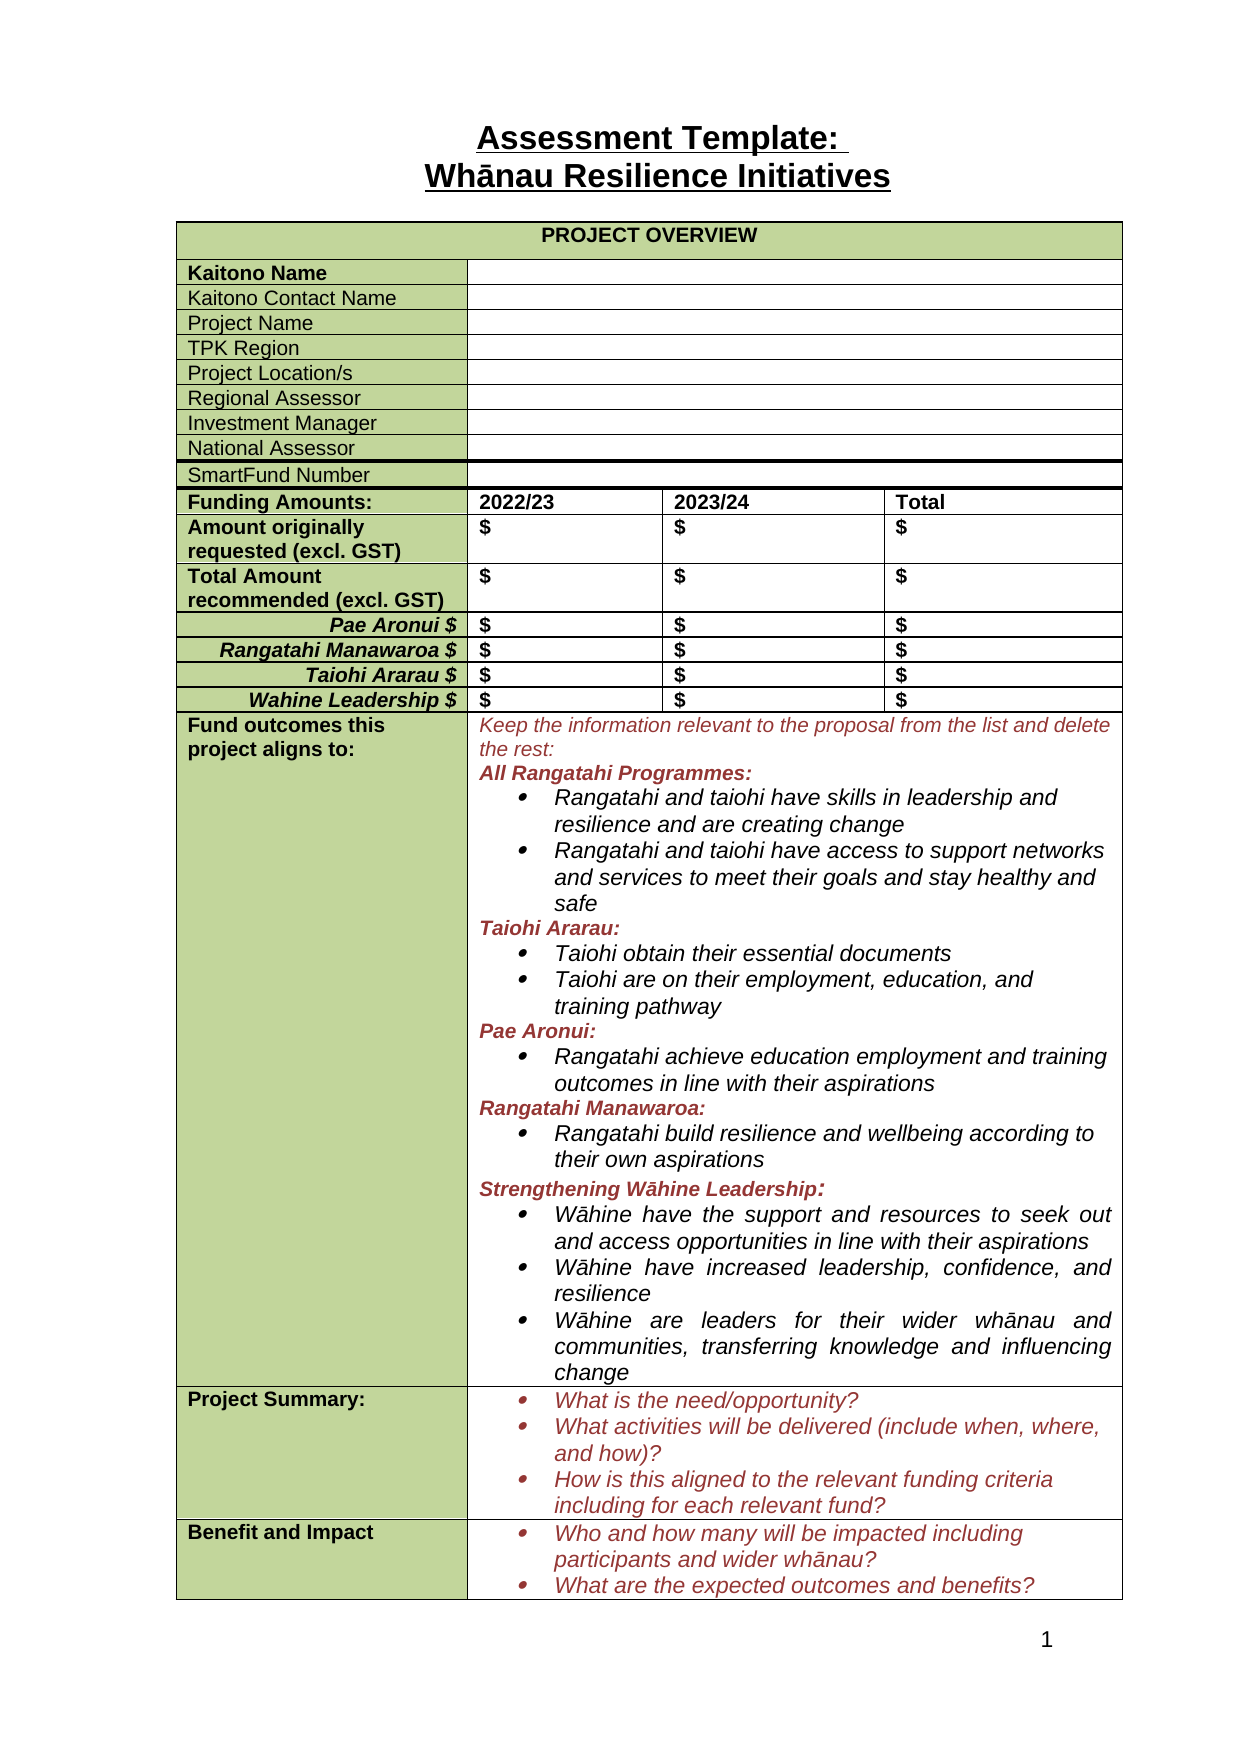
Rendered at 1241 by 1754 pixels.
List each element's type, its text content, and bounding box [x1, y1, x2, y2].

table_cell Kaitono Contact Name [177, 285, 467, 309]
table_cell Rangatahi Manawaroa $ [177, 638, 467, 661]
table_cell $ [468, 663, 662, 686]
table_cell $ [885, 515, 1122, 562]
table_cell SmartFund Number [177, 463, 467, 486]
list Assessment Template: [262, 118, 1053, 157]
table_cell [468, 385, 1122, 409]
table_cell Total [885, 490, 1122, 513]
table_cell [468, 410, 1122, 434]
table_cell $ [885, 663, 1122, 686]
table_cell [468, 310, 1122, 334]
table_cell Project Name [177, 310, 467, 334]
table_cell [468, 360, 1122, 384]
table_cell 2023/24 [663, 490, 884, 513]
table_cell Investment Manager [177, 410, 467, 434]
table_cell Fund outcomes this project aligns to: [177, 713, 467, 1386]
table_cell Amount originally requested (excl. GST) [177, 515, 467, 562]
table_cell $ [468, 613, 662, 636]
table_cell $ [885, 613, 1122, 636]
table_cell Project Location/s [177, 360, 467, 384]
table_cell $ [468, 515, 662, 562]
table_cell $ [468, 688, 662, 711]
table_cell TPK Region [177, 335, 467, 359]
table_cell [468, 1520, 1122, 1599]
table_cell Taiohi Ararau $ [177, 663, 467, 686]
table_cell Total Amount recommended (excl. GST) [177, 564, 467, 611]
table_cell National Assessor [177, 435, 467, 459]
table_cell $ [468, 564, 662, 611]
table_cell Kaitono Name [177, 260, 467, 284]
table_cell $ [663, 663, 884, 686]
table_cell $ [663, 613, 884, 636]
table_cell What is the need/opportunity? What activities will be delivered (include when, where, and how)? How is this aligned to the relevant funding criteria including for each relevant fund? [468, 1387, 1122, 1518]
table_cell [468, 285, 1122, 309]
table_cell $ [663, 564, 884, 611]
table_header PROJECT OVERVIEW [177, 223, 1122, 259]
table_cell $ [885, 564, 1122, 611]
table_cell Project Summary: [177, 1387, 467, 1518]
table_cell [468, 463, 1122, 486]
table_cell [468, 335, 1122, 359]
table_cell $ [663, 515, 884, 562]
table_cell $ [663, 638, 884, 661]
table_cell Pae Aronui $ [177, 613, 467, 636]
table_cell Funding Amounts: [177, 490, 467, 513]
table_cell $ [468, 638, 662, 661]
table_cell $ [663, 688, 884, 711]
table_cell Regional Assessor [177, 385, 467, 409]
table_cell [468, 435, 1122, 459]
table_cell Benefit and Impact [177, 1520, 467, 1599]
table_cell $ [885, 688, 1122, 711]
list Whānau Resilience Initiatives [262, 157, 1053, 195]
table_cell [468, 260, 1122, 284]
table_cell Wahine Leadership $ [177, 688, 467, 711]
table_cell Keep the information relevant to the proposal from the list and delete the rest: All Rangatahi Programmes: Rangatahi and taiohi have skills in leadership and resilience and are creating change Rangatahi and taiohi have access to support networks and services to meet their goals and stay healthy and safe Taiohi Ararau: Taiohi obtain their essential documents Taiohi are on their employment, education, and training pathway Pae Aronui: Rangatahi achieve education employment and training outcomes in line with their aspirations Rangatahi Manawaroa: Rangatahi build resilience and wellbeing according to their own aspirations Strengthening Wāhine Leadership: Wāhine have the support and resources to seek out and access opportunities in line with their aspirations Wāhine have increased leadership, confidence, and resilience Wāhine are leaders for their wider whānau and communities, transferring knowledge and influencing change [468, 713, 1122, 1386]
table_cell $ [885, 638, 1122, 661]
table_cell 2022/23 [468, 490, 662, 513]
